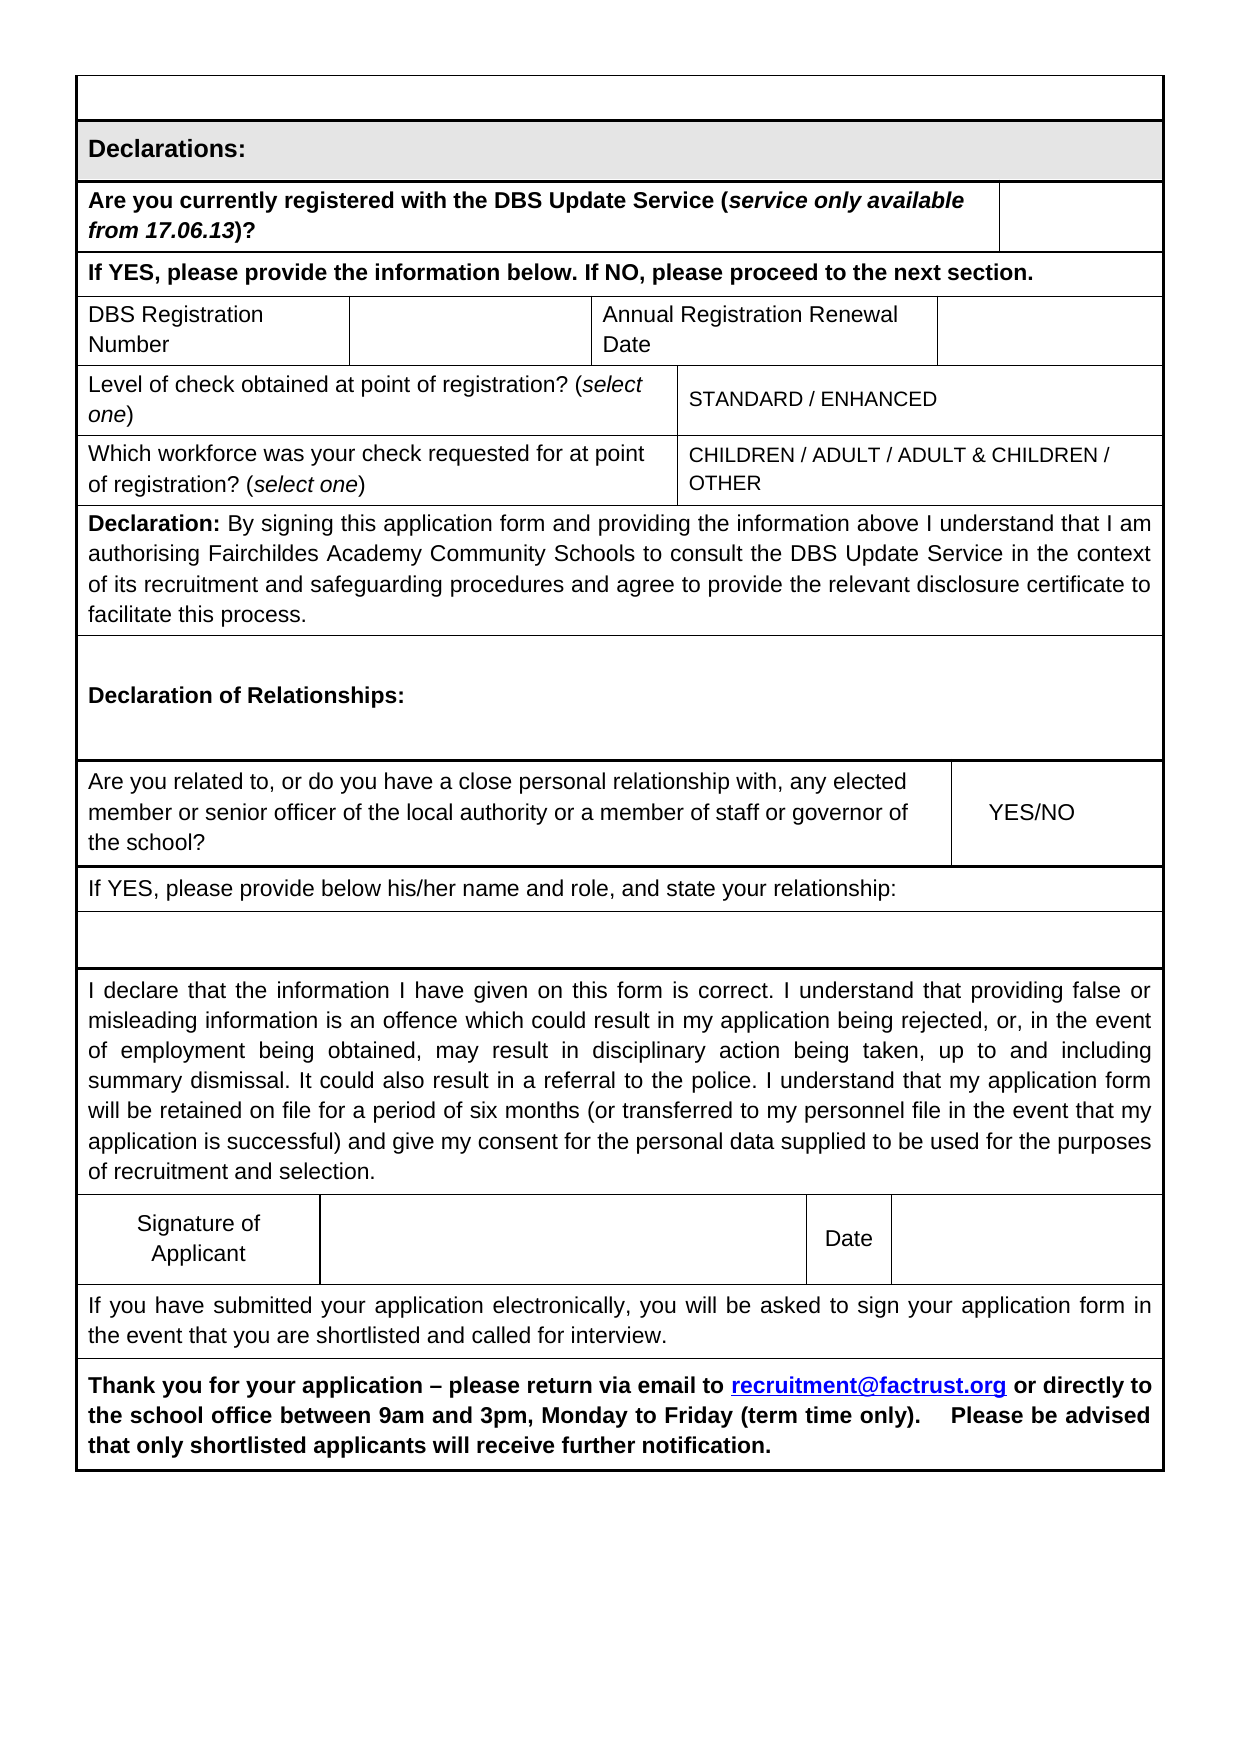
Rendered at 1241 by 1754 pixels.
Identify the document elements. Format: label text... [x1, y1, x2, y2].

table_cell [1000, 183, 1162, 251]
table_cell [892, 1195, 1162, 1284]
table_cell [350, 297, 591, 365]
table_cell Thank you for your application – please return via email to recruitment@factrust.org or directly to the school office between 9am and 3pm, Monday to Friday (term time only). Please be advised that only shortlisted applicants will receive further notification. [78, 1359, 1162, 1469]
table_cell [78, 76, 1162, 119]
table_cell STANDARD / ENHANCED [678, 366, 1162, 435]
table_cell Declarations: [78, 122, 1162, 179]
table_cell If you have submitted your application electronically, you will be asked to sign your application form in the event that you are shortlisted and called for interview. [78, 1285, 1162, 1358]
table_cell [938, 297, 1162, 365]
table_cell Date [807, 1195, 891, 1284]
table_cell Are you currently registered with the DBS Update Service (service only available from 17.06.13)? [78, 183, 999, 251]
table_cell Level of check obtained at point of registration? (select one) [78, 366, 677, 435]
table_cell Declaration of Relationships: [78, 636, 1162, 759]
table_cell Which workforce was your check requested for at point of registration? (select one) [78, 436, 677, 505]
table_cell YES/NO [952, 762, 1162, 865]
table_cell If YES, please provide the information below. If NO, please proceed to the next section. [78, 253, 1162, 296]
table_cell CHILDREN / ADULT / ADULT & CHILDREN / OTHER [678, 436, 1162, 505]
table_cell Annual Registration Renewal Date [592, 297, 937, 365]
table_cell [78, 912, 1162, 967]
table_cell I declare that the information I have given on this form is correct. I understand that providing false or misleading information is an offence which could result in my application being rejected, or, in the event of employment being obtained, may result in disciplinary action being taken, up to and including summary dismissal. It could also result in a referral to the police. I understand that my application form will be retained on file for a period of six months (or transferred to my personnel file in the event that my application is successful) and give my consent for the personal data supplied to be used for the purposes of recruitment and selection. [78, 970, 1162, 1194]
table_cell Signature of Applicant [78, 1195, 319, 1284]
table_cell DBS Registration Number [78, 297, 349, 365]
table_cell [321, 1195, 806, 1284]
table_cell If YES, please provide below his/her name and role, and state your relationship: [78, 868, 1162, 911]
table_cell Declaration: By signing this application form and providing the information above I understand that I am authorising Fairchildes Academy Community Schools to consult the DBS Update Service in the context of its recruitment and safeguarding procedures and agree to provide the relevant disclosure certificate to facilitate this process. [78, 506, 1162, 635]
table_cell Are you related to, or do you have a close personal relationship with, any elected member or senior officer of the local authority or a member of staff or governor of the school? [78, 762, 951, 865]
